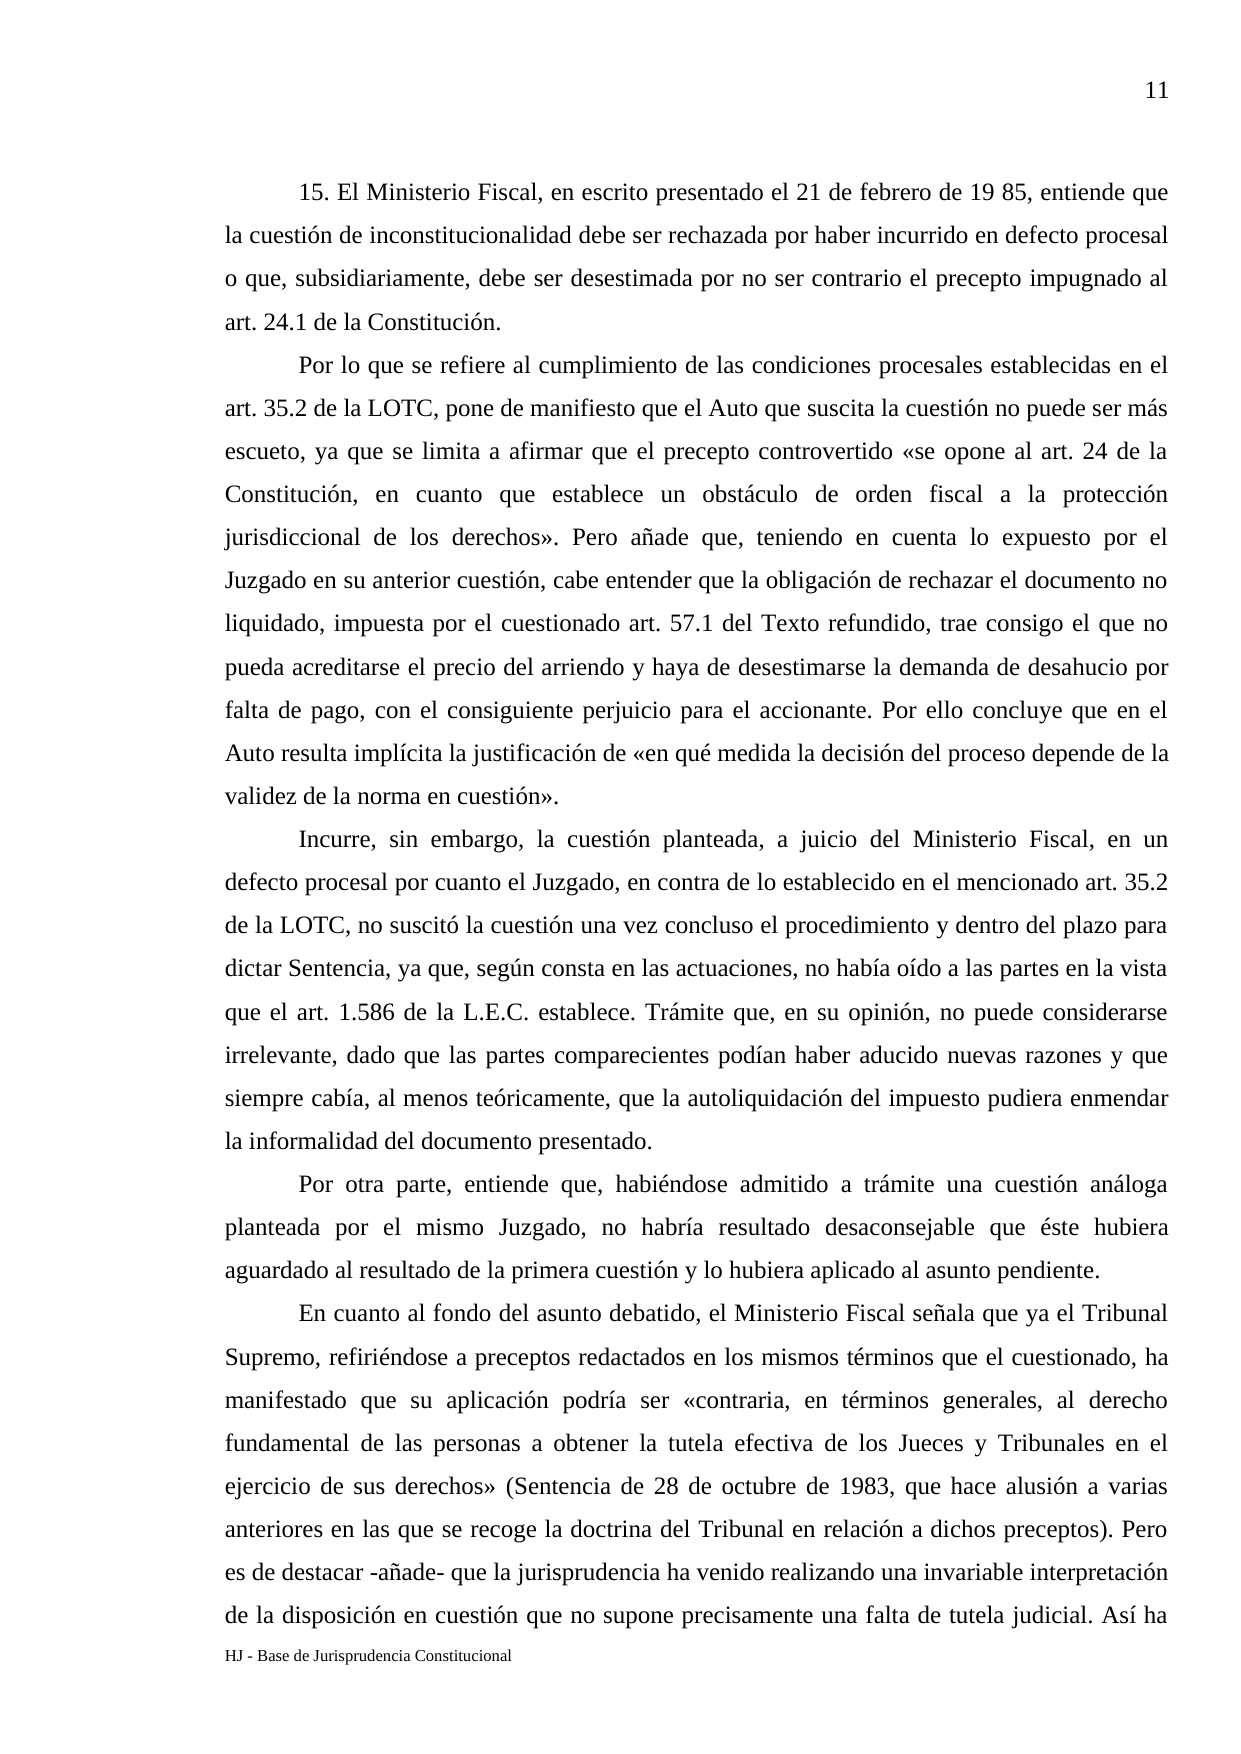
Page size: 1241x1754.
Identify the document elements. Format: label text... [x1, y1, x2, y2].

text Por lo que se refiere al cumplimiento de las condiciones procesales establecidas en el art. 35.2 de la LOTC, pone de manifiesto que el Auto que suscita la cuestión no puede ser más escueto, ya que se limita a afirmar que el precepto controvertido «se opone al art. 24 de la Constitución, en cuanto que establece un obstáculo de orden fiscal a la protección jurisdiccional de los derechos». Pero añade que, teniendo en cuenta lo expuesto por el Juzgado en su anterior cuestión, cabe entender que la obligación de rechazar el documento no liquidado, impuesta por el cuestionado art. 57.1 del Texto refundido, trae consigo el que no pueda acreditarse el precio del arriendo y haya de desestimarse la demanda de desahucio por falta de pago, con el consiguiente perjuicio para el accionante. Por ello concluye que en el Auto resulta implícita la justificación de «en qué medida la decisión del proceso depende de la validez de la norma en cuestión». [224, 350, 1169, 810]
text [224, 1298, 1169, 1629]
text Por otra parte, entiende que, habiéndose admitido a trámite una cuestión análoga planteada por el mismo Juzgado, no habría resultado desaconsejable que éste hubiera aguardado al resultado de la primera cuestión y lo hubiera aplicado al asunto pendiente. [224, 1169, 1169, 1284]
text 15. El Ministerio Fiscal, en escrito presentado el 21 de febrero de 19 85, entiende que la cuestión de inconstitucionalidad debe ser rechazada por haber incurrido en defecto procesal o que, subsidiariamente, debe ser desestimada por no ser contrario el precepto impugnado al art. 24.1 de la Constitución. [224, 177, 1169, 335]
text Incurre, sin embargo, la cuestión planteada, a juicio del Ministerio Fiscal, en un defecto procesal por cuanto el Juzgado, en contra de lo establecido en el mencionado art. 35.2 de la LOTC, no suscitó la cuestión una vez concluso el procedimiento y dentro del plazo para dictar Sentencia, ya que, según consta en las actuaciones, no había oído a las partes en la vista que el art. 1.586 de la L.E.C. establece. Trámite que, en su opinión, no puede considerarse irrelevante, dado que las partes comparecientes podían haber aducido nuevas razones y que siempre cabía, al menos teóricamente, que la autoliquidación del impuesto pudiera enmendar la informalidad del documento presentado. [224, 824, 1169, 1155]
